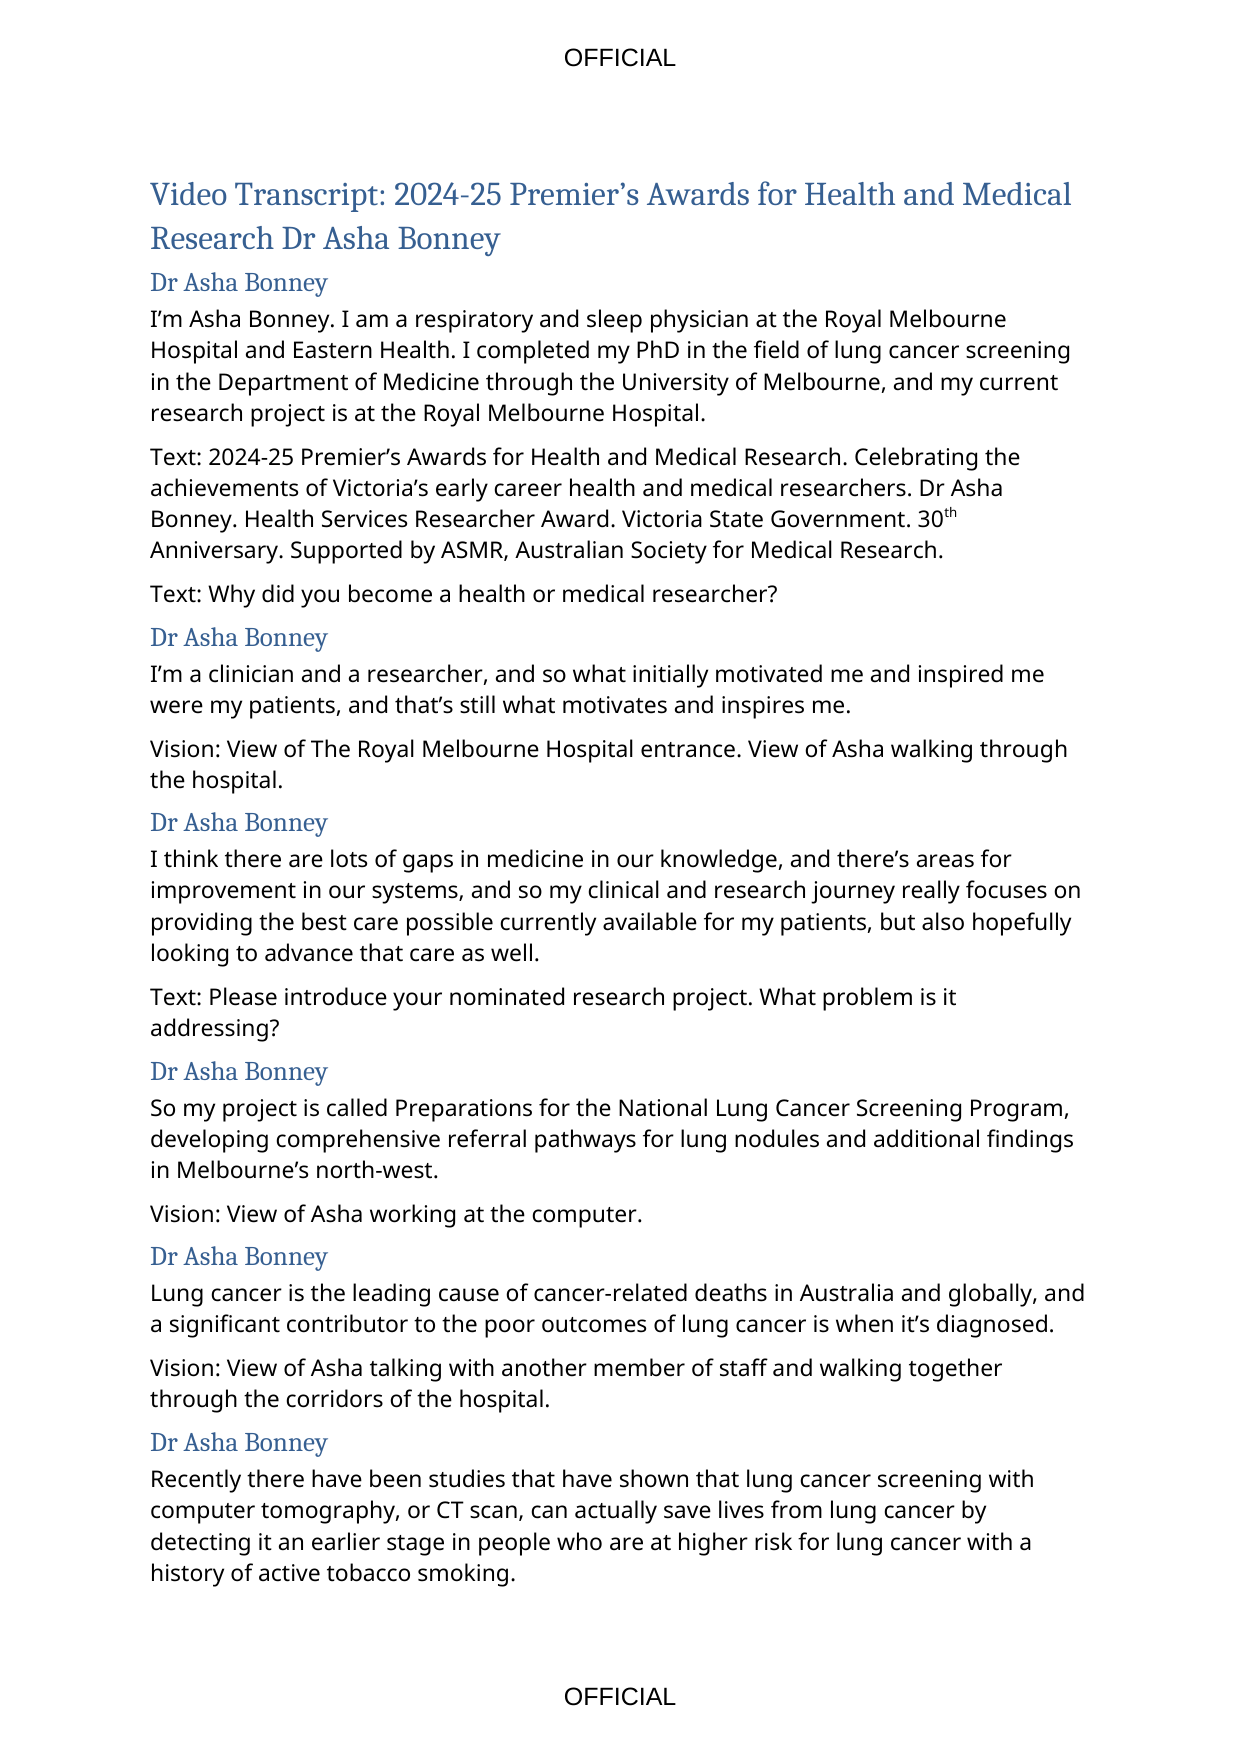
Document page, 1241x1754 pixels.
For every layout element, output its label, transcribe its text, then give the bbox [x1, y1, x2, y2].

text Vision: View of The Royal Melbourne Hospital entrance. View of Asha walking through the hospital. [150, 732, 1090, 795]
subtitle Dr Asha Bonney [150, 1427, 1090, 1458]
text Text: 2024-25 Premier’s Awards for Health and Medical Research. Celebrating the achievements of Victoria’s early career health and medical researchers. Dr Asha Bonney. Health Services Researcher Award. Victoria State Government. 30th Anniversary. Supported by ASMR, Australian Society for Medical Research. [150, 441, 1090, 566]
text I think there are lots of gaps in medicine in our knowledge, and there’s areas for improvement in our systems, and so my clinical and research journey really focuses on providing the best care possible currently available for my patients, but also hopefully looking to advance that care as well. [150, 843, 1090, 968]
subtitle Video Transcript: 2024-25 Premier’s Awards for Health and Medical Research Dr Asha Bonney [150, 175, 1090, 257]
subtitle Dr Asha Bonney [150, 622, 1090, 653]
text Lung cancer is the leading cause of cancer-related deaths in Australia and globally, and a significant contributor to the poor outcomes of lung cancer is when it’s diagnosed. [150, 1277, 1090, 1340]
text So my project is called Preparations for the National Lung Cancer Screening Program, developing comprehensive referral pathways for lung nodules and additional findings in Melbourne’s north-west. [150, 1091, 1090, 1185]
text I’m a clinician and a researcher, and so what initially motivated me and inspired me were my patients, and that’s still what motivates and inspires me. [150, 657, 1090, 720]
subtitle Dr Asha Bonney [150, 267, 1090, 298]
text Vision: View of Asha talking with another member of staff and walking together through the corridors of the hospital. [150, 1352, 1090, 1415]
text Text: Please introduce your nominated research project. What problem is it addressing? [150, 981, 1090, 1043]
text Recently there have been studies that have shown that lung cancer screening with computer tomography, or CT scan, can actually save lives from lung cancer by detecting it an earlier stage in people who are at higher risk for lung cancer with a history of active tobacco smoking. [150, 1463, 1090, 1588]
subtitle Dr Asha Bonney [150, 807, 1090, 839]
text Text: Why did you become a health or medical researcher? [150, 578, 1090, 609]
text Vision: View of Asha working at the computer. [150, 1198, 1090, 1229]
text I’m Asha Bonney. I am a respiratory and sleep physician at the Royal Melbourne Hospital and Eastern Health. I completed my PhD in the field of lung cancer screening in the Department of Medicine through the University of Melbourne, and my current research project is at the Royal Melbourne Hospital. [150, 303, 1090, 428]
subtitle Dr Asha Bonney [150, 1056, 1090, 1087]
subtitle Dr Asha Bonney [150, 1241, 1090, 1273]
